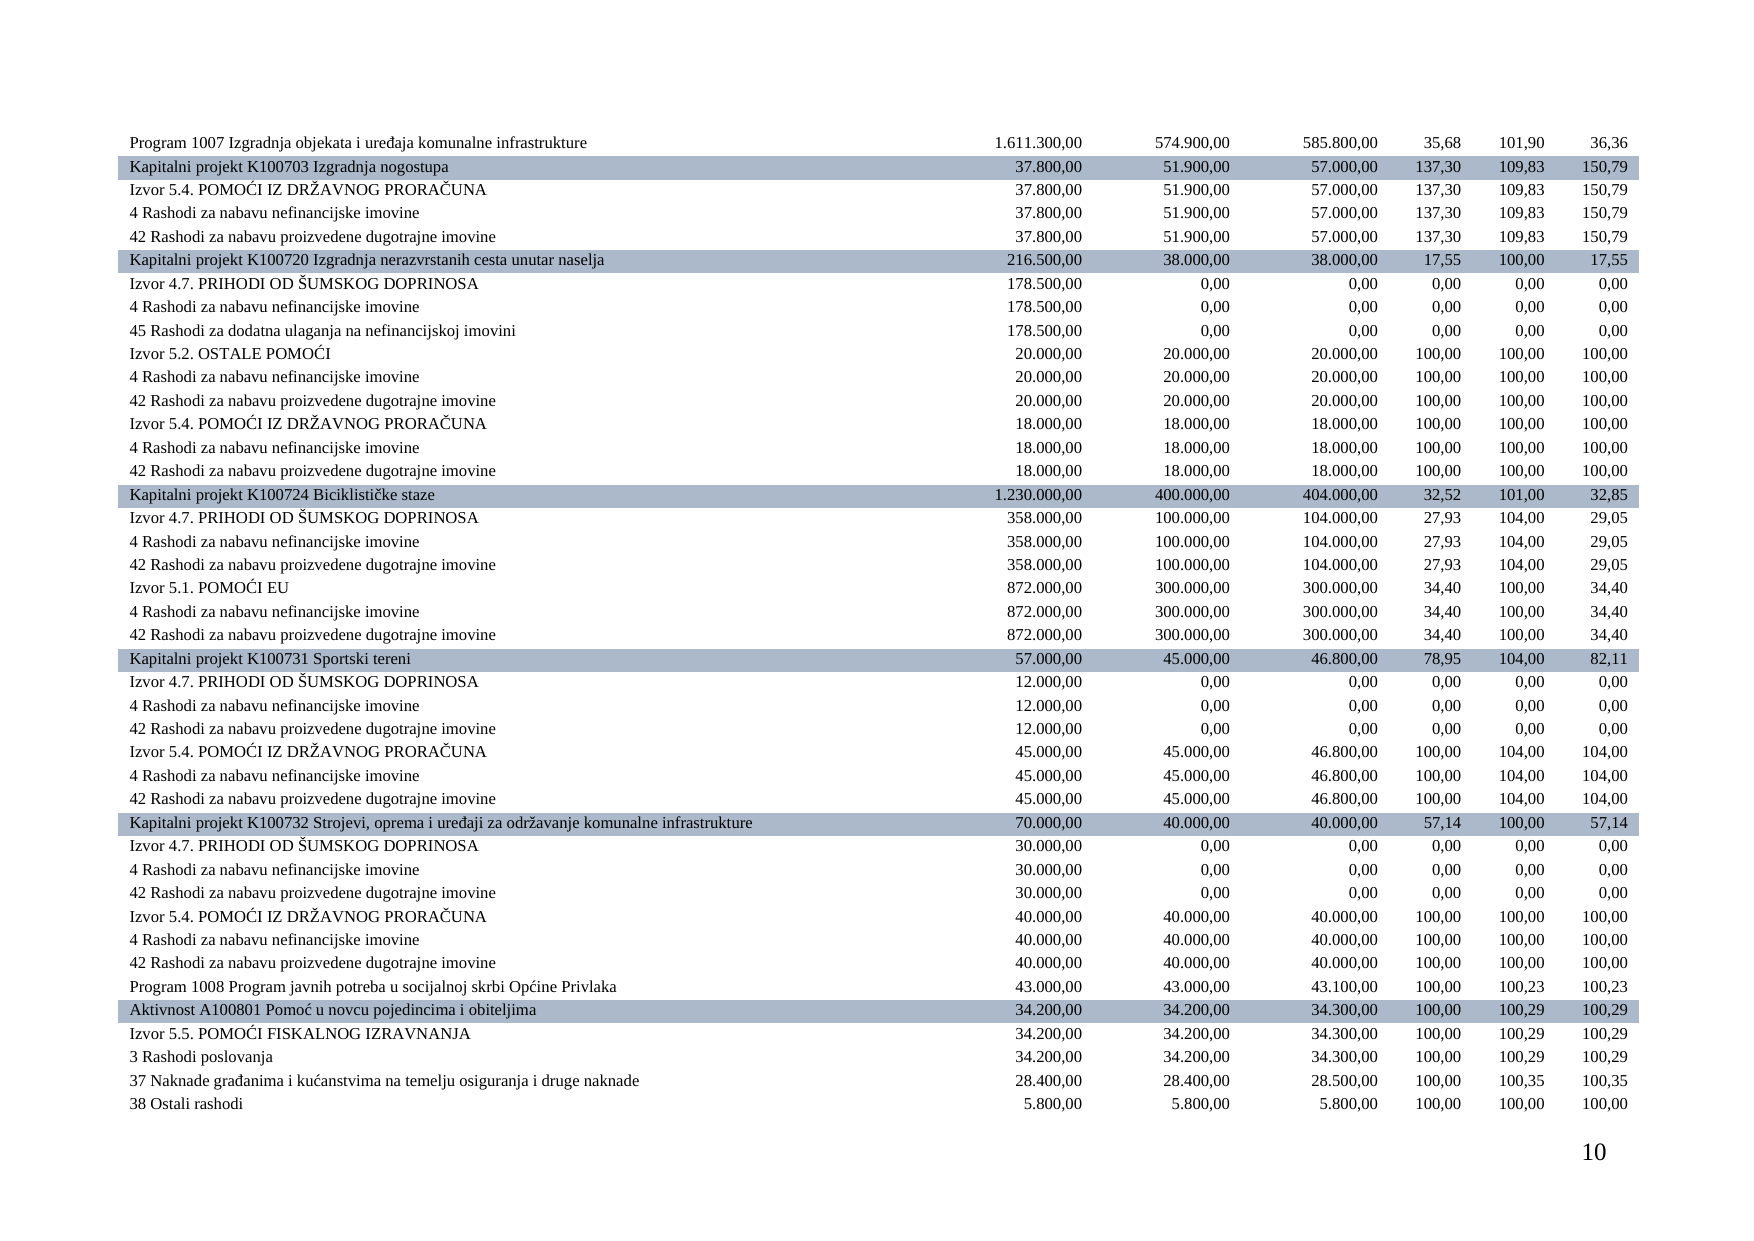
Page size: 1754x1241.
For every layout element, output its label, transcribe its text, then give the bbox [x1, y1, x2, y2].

table_cell 0,00 [1555, 719, 1639, 742]
table_cell 40.000,00 [1093, 813, 1241, 836]
table_cell 45.000,00 [945, 789, 1093, 813]
table_cell 45.000,00 [1093, 789, 1241, 813]
table_cell 104.000,00 [1241, 508, 1389, 531]
table_cell 4 Rashodi za nabavu nefinancijske imovine [118, 203, 945, 227]
table_cell 38.000,00 [1241, 250, 1389, 273]
table_cell 100,00 [1472, 344, 1555, 367]
table_cell 104,00 [1472, 555, 1555, 578]
table_cell Izvor 5.2. OSTALE POMOĆI [118, 344, 945, 367]
table_cell 20.000,00 [1093, 367, 1241, 391]
table_cell 574.900,00 [1093, 133, 1241, 156]
table_cell 45.000,00 [945, 766, 1093, 789]
table_cell Kapitalni projekt K100732 Strojevi, oprema i uređaji za održavanje komunalne infrastrukture [118, 813, 945, 836]
table_cell 100,00 [1555, 367, 1639, 391]
table_cell 42 Rashodi za nabavu proizvedene dugotrajne imovine [118, 391, 945, 414]
table_cell 137,30 [1389, 227, 1472, 250]
table_cell 20.000,00 [1241, 391, 1389, 414]
table_cell 37.800,00 [945, 203, 1093, 227]
table_cell 100,00 [1389, 766, 1472, 789]
table_cell 20.000,00 [945, 344, 1093, 367]
table_cell Izvor 4.7. PRIHODI OD ŠUMSKOG DOPRINOSA [118, 508, 945, 531]
table_cell 51.900,00 [1093, 156, 1241, 180]
table_cell 17,55 [1389, 250, 1472, 273]
table_cell 82,11 [1555, 649, 1639, 672]
table_cell 18.000,00 [945, 461, 1093, 484]
table_cell 18.000,00 [1241, 461, 1389, 484]
table_cell 0,00 [1093, 695, 1241, 719]
table_cell 300.000,00 [1093, 602, 1241, 625]
table_cell 104,00 [1472, 649, 1555, 672]
table_cell 37.800,00 [945, 180, 1093, 203]
table_cell 178.500,00 [945, 320, 1093, 344]
table_cell 400.000,00 [1093, 485, 1241, 508]
table_cell 38.000,00 [1093, 250, 1241, 273]
table_cell 100.000,00 [1093, 555, 1241, 578]
table_cell 4 Rashodi za nabavu nefinancijske imovine [118, 602, 945, 625]
table_cell 29,05 [1555, 531, 1639, 555]
table_cell 358.000,00 [945, 555, 1093, 578]
table_cell 32,52 [1389, 485, 1472, 508]
table_cell Izvor 4.7. PRIHODI OD ŠUMSKOG DOPRINOSA [118, 672, 945, 695]
table_cell 0,00 [1389, 719, 1472, 742]
table_cell 0,00 [1241, 695, 1389, 719]
table_cell 100,00 [1555, 344, 1639, 367]
table_cell 150,79 [1555, 227, 1639, 250]
table_cell 40.000,00 [1241, 813, 1389, 836]
table_cell 18.000,00 [1241, 438, 1389, 461]
table_cell 0,00 [1472, 297, 1555, 320]
table_cell 0,00 [1241, 672, 1389, 695]
table_cell 150,79 [1555, 180, 1639, 203]
table_cell 109,83 [1472, 156, 1555, 180]
table_cell 45.000,00 [1093, 649, 1241, 672]
table_cell 51.900,00 [1093, 180, 1241, 203]
table_cell 216.500,00 [945, 250, 1093, 273]
table_cell Izvor 4.7. PRIHODI OD ŠUMSKOG DOPRINOSA [118, 274, 945, 297]
table_cell 34,40 [1555, 578, 1639, 602]
table_cell 42 Rashodi za nabavu proizvedene dugotrajne imovine [118, 555, 945, 578]
table_cell 29,05 [1555, 508, 1639, 531]
table_cell 100,00 [1472, 602, 1555, 625]
table_cell 18.000,00 [1093, 461, 1241, 484]
table_cell 18.000,00 [945, 414, 1093, 438]
table_cell 20.000,00 [1241, 367, 1389, 391]
table_cell 137,30 [1389, 203, 1472, 227]
table_cell 51.900,00 [1093, 203, 1241, 227]
table_cell 137,30 [1389, 156, 1472, 180]
table_cell 12.000,00 [945, 719, 1093, 742]
table_cell 0,00 [1241, 274, 1389, 297]
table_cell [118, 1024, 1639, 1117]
table_cell 57.000,00 [1241, 227, 1389, 250]
table_cell 0,00 [1389, 297, 1472, 320]
table_cell 42 Rashodi za nabavu proizvedene dugotrajne imovine [118, 625, 945, 648]
table_cell 57.000,00 [1241, 203, 1389, 227]
table_cell 70.000,00 [945, 813, 1093, 836]
table_cell 100,00 [1389, 367, 1472, 391]
table_cell 0,00 [1093, 320, 1241, 344]
table_cell 17,55 [1555, 250, 1639, 273]
table_cell 20.000,00 [945, 367, 1093, 391]
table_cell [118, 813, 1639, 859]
table_cell 34,40 [1555, 602, 1639, 625]
table_cell 0,00 [1241, 320, 1389, 344]
table_cell 100.000,00 [1093, 531, 1241, 555]
table_cell 57.000,00 [1241, 156, 1389, 180]
table_cell 12.000,00 [945, 672, 1093, 695]
table_cell 20.000,00 [1093, 344, 1241, 367]
table_cell 36,36 [1555, 133, 1639, 156]
table_cell 100,00 [1555, 461, 1639, 484]
table_cell 100,00 [1389, 414, 1472, 438]
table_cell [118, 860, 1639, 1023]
table_cell 100,00 [1472, 391, 1555, 414]
table_cell Kapitalni projekt K100724 Biciklističke staze [118, 485, 945, 508]
table_cell 100,00 [1472, 578, 1555, 602]
table_cell 42 Rashodi za nabavu proizvedene dugotrajne imovine [118, 461, 945, 484]
table_cell 46.800,00 [1241, 766, 1389, 789]
table_cell 100,00 [1389, 391, 1472, 414]
table_cell 0,00 [1555, 320, 1639, 344]
table_cell 0,00 [1555, 297, 1639, 320]
table_cell 104,00 [1472, 789, 1555, 813]
table_cell 104,00 [1472, 531, 1555, 555]
table_cell 0,00 [1389, 320, 1472, 344]
table_cell 300.000,00 [1241, 602, 1389, 625]
table_cell 34,40 [1389, 602, 1472, 625]
table_cell 20.000,00 [1241, 344, 1389, 367]
table_cell 0,00 [1241, 297, 1389, 320]
table_cell 45.000,00 [945, 742, 1093, 766]
table_cell 78,95 [1389, 649, 1472, 672]
table_cell 100,00 [1389, 461, 1472, 484]
table_cell 109,83 [1472, 180, 1555, 203]
table_cell 0,00 [1093, 672, 1241, 695]
table_cell 45.000,00 [1093, 742, 1241, 766]
table_cell 57.000,00 [945, 649, 1093, 672]
table_cell 0,00 [1472, 274, 1555, 297]
table_cell 100,00 [1389, 789, 1472, 813]
table_cell 100.000,00 [1093, 508, 1241, 531]
table_cell 27,93 [1389, 531, 1472, 555]
table_cell 4 Rashodi za nabavu nefinancijske imovine [118, 695, 945, 719]
table_cell Kapitalni projekt K100731 Sportski tereni [118, 649, 945, 672]
table_cell Kapitalni projekt K100703 Izgradnja nogostupa [118, 156, 945, 180]
table_cell 104,00 [1472, 766, 1555, 789]
table_cell 585.800,00 [1241, 133, 1389, 156]
table_cell 46.800,00 [1241, 742, 1389, 766]
table_cell 358.000,00 [945, 531, 1093, 555]
table_cell 4 Rashodi za nabavu nefinancijske imovine [118, 766, 945, 789]
table_cell 300.000,00 [1241, 625, 1389, 648]
table_cell 42 Rashodi za nabavu proizvedene dugotrajne imovine [118, 719, 945, 742]
table_cell Izvor 5.4. POMOĆI IZ DRŽAVNOG PRORAČUNA [118, 414, 945, 438]
table_cell 0,00 [1555, 672, 1639, 695]
table_cell 0,00 [1472, 320, 1555, 344]
table_cell 42 Rashodi za nabavu proizvedene dugotrajne imovine [118, 227, 945, 250]
table_cell 37.800,00 [945, 156, 1093, 180]
table_cell 872.000,00 [945, 602, 1093, 625]
table_cell 29,05 [1555, 555, 1639, 578]
table_cell 101,00 [1472, 485, 1555, 508]
table_cell 100,00 [1555, 438, 1639, 461]
table_cell 101,90 [1472, 133, 1555, 156]
table_cell 4 Rashodi za nabavu nefinancijske imovine [118, 297, 945, 320]
table_cell 34,40 [1389, 625, 1472, 648]
table_cell 104.000,00 [1241, 555, 1389, 578]
table_cell 1.230.000,00 [945, 485, 1093, 508]
table_cell 104,00 [1472, 508, 1555, 531]
table_cell 0,00 [1555, 695, 1639, 719]
table_cell 872.000,00 [945, 578, 1093, 602]
table_cell 1.611.300,00 [945, 133, 1093, 156]
table_cell 20.000,00 [945, 391, 1093, 414]
table_cell 150,79 [1555, 156, 1639, 180]
table_cell 178.500,00 [945, 297, 1093, 320]
table_cell 104,00 [1555, 766, 1639, 789]
table_cell 100,00 [1555, 414, 1639, 438]
table_cell 0,00 [1472, 672, 1555, 695]
table_cell 100,00 [1472, 461, 1555, 484]
table_cell 0,00 [1389, 672, 1472, 695]
table_cell 178.500,00 [945, 274, 1093, 297]
table_cell 45 Rashodi za dodatna ulaganja na nefinancijskoj imovini [118, 320, 945, 344]
table_cell 0,00 [1472, 695, 1555, 719]
table_cell 18.000,00 [1241, 414, 1389, 438]
table_cell Kapitalni projekt K100720 Izgradnja nerazvrstanih cesta unutar naselja [118, 250, 945, 273]
table_cell 51.900,00 [1093, 227, 1241, 250]
table_cell 104,00 [1472, 742, 1555, 766]
table_cell Izvor 5.4. POMOĆI IZ DRŽAVNOG PRORAČUNA [118, 180, 945, 203]
table_cell 104,00 [1555, 742, 1639, 766]
table_cell 872.000,00 [945, 625, 1093, 648]
table_cell 42 Rashodi za nabavu proizvedene dugotrajne imovine [118, 789, 945, 813]
table_cell 35,68 [1389, 133, 1472, 156]
table_cell 12.000,00 [945, 695, 1093, 719]
table_cell 0,00 [1389, 695, 1472, 719]
table_cell 34,40 [1555, 625, 1639, 648]
table_cell 37.800,00 [945, 227, 1093, 250]
table_cell 100,00 [1555, 391, 1639, 414]
table_cell 100,00 [1389, 742, 1472, 766]
table_cell 18.000,00 [1093, 438, 1241, 461]
table_cell 100,00 [1472, 414, 1555, 438]
table_cell 300.000,00 [1241, 578, 1389, 602]
table_cell 404.000,00 [1241, 485, 1389, 508]
table_cell 0,00 [1093, 719, 1241, 742]
table_cell 46.800,00 [1241, 649, 1389, 672]
table_cell Izvor 5.4. POMOĆI IZ DRŽAVNOG PRORAČUNA [118, 742, 945, 766]
table_cell 104.000,00 [1241, 531, 1389, 555]
table_cell 0,00 [1555, 274, 1639, 297]
table_cell 100,00 [1472, 367, 1555, 391]
table_cell 137,30 [1389, 180, 1472, 203]
table_cell 20.000,00 [1093, 391, 1241, 414]
table_cell 4 Rashodi za nabavu nefinancijske imovine [118, 367, 945, 391]
table_cell 27,93 [1389, 508, 1472, 531]
table_cell 358.000,00 [945, 508, 1093, 531]
table_cell 100,00 [1472, 250, 1555, 273]
table_cell 109,83 [1472, 203, 1555, 227]
table_cell 150,79 [1555, 203, 1639, 227]
table_cell 104,00 [1555, 789, 1639, 813]
table_cell 32,85 [1555, 485, 1639, 508]
table_cell 100,00 [1472, 625, 1555, 648]
table_cell 100,00 [1389, 344, 1472, 367]
table_cell 109,83 [1472, 227, 1555, 250]
table_cell 46.800,00 [1241, 789, 1389, 813]
table_cell 0,00 [1093, 274, 1241, 297]
table_cell Izvor 5.1. POMOĆI EU [118, 578, 945, 602]
table_cell 18.000,00 [945, 438, 1093, 461]
table_cell 45.000,00 [1093, 766, 1241, 789]
table_cell Program 1007 Izgradnja objekata i uređaja komunalne infrastrukture [118, 133, 945, 156]
table_cell 57.000,00 [1241, 180, 1389, 203]
table_cell 100,00 [1389, 438, 1472, 461]
table_cell 34,40 [1389, 578, 1472, 602]
table_cell 0,00 [1093, 297, 1241, 320]
table_cell 300.000,00 [1093, 578, 1241, 602]
table_cell 100,00 [1472, 438, 1555, 461]
table_cell 300.000,00 [1093, 625, 1241, 648]
table_cell 4 Rashodi za nabavu nefinancijske imovine [118, 531, 945, 555]
table_cell 0,00 [1389, 274, 1472, 297]
table_cell 0,00 [1241, 719, 1389, 742]
table_cell 4 Rashodi za nabavu nefinancijske imovine [118, 438, 945, 461]
table_cell 18.000,00 [1093, 414, 1241, 438]
table_cell 0,00 [1472, 719, 1555, 742]
table_cell 27,93 [1389, 555, 1472, 578]
